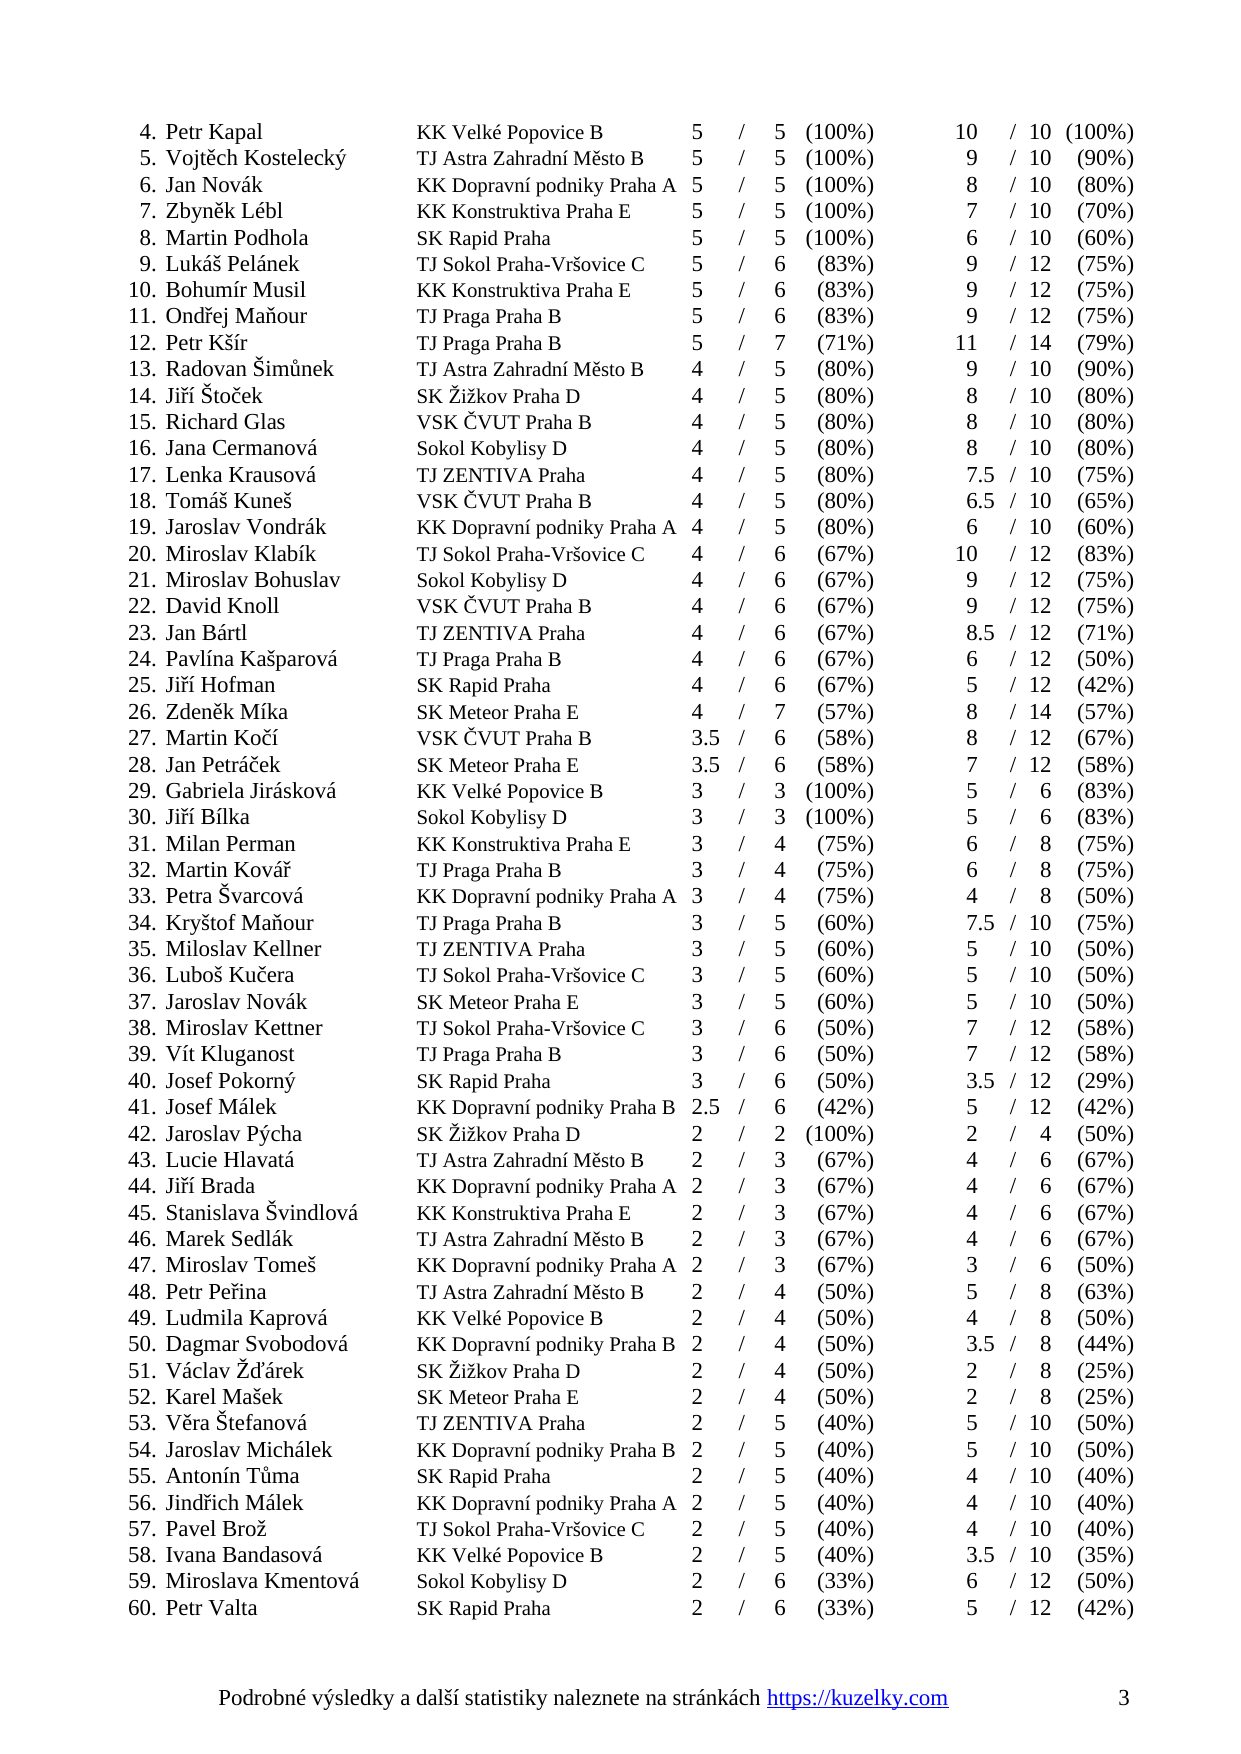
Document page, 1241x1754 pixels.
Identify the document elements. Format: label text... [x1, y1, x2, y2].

text 28. Jan Petráček SK Meteor Praha E 3.5 / 6 (58%) 7 / 12 (58%) [106, 751, 1134, 777]
text 57. Pavel Brož TJ Sokol Praha-Vršovice C 2 / 5 (40%) 4 / 10 (40%) [106, 1515, 1134, 1541]
text 6. Jan Novák KK Dopravní podniky Praha A 5 / 5 (100%) 8 / 10 (80%) [106, 171, 1134, 197]
text 33. Petra Švarcová KK Dopravní podniky Praha A 3 / 4 (75%) 4 / 8 (50%) [106, 882, 1134, 909]
text 24. Pavlína Kašparová TJ Praga Praha B 4 / 6 (67%) 6 / 12 (50%) [106, 645, 1134, 672]
text 16. Jana Cermanová Sokol Kobylisy D 4 / 5 (80%) 8 / 10 (80%) [106, 434, 1134, 461]
text 53. Věra Štefanová TJ ZENTIVA Praha 2 / 5 (40%) 5 / 10 (50%) [106, 1409, 1134, 1436]
text 44. Jiří Brada KK Dopravní podniky Praha A 2 / 3 (67%) 4 / 6 (67%) [106, 1172, 1134, 1199]
text 35. Miloslav Kellner TJ ZENTIVA Praha 3 / 5 (60%) 5 / 10 (50%) [106, 935, 1134, 961]
text 25. Jiří Hofman SK Rapid Praha 4 / 6 (67%) 5 / 12 (42%) [106, 672, 1134, 698]
text 9. Lukáš Pelánek TJ Sokol Praha-Vršovice C 5 / 6 (83%) 9 / 12 (75%) [106, 250, 1134, 276]
text 42. Jaroslav Pýcha SK Žižkov Praha D 2 / 2 (100%) 2 / 4 (50%) [106, 1119, 1134, 1146]
text 7. Zbyněk Lébl KK Konstruktiva Praha E 5 / 5 (100%) 7 / 10 (70%) [106, 197, 1134, 223]
text 12. Petr Kšír TJ Praga Praha B 5 / 7 (71%) 11 / 14 (79%) [106, 329, 1134, 355]
text 40. Josef Pokorný SK Rapid Praha 3 / 6 (50%) 3.5 / 12 (29%) [106, 1067, 1134, 1093]
text 51. Václav Žďárek SK Žižkov Praha D 2 / 4 (50%) 2 / 8 (25%) [106, 1357, 1134, 1383]
text 19. Jaroslav Vondrák KK Dopravní podniky Praha A 4 / 5 (80%) 6 / 10 (60%) [106, 513, 1134, 540]
text 23. Jan Bártl TJ ZENTIVA Praha 4 / 6 (67%) 8.5 / 12 (71%) [106, 619, 1134, 645]
text 45. Stanislava Švindlová KK Konstruktiva Praha E 2 / 3 (67%) 4 / 6 (67%) [106, 1199, 1134, 1225]
text 46. Marek Sedlák TJ Astra Zahradní Město B 2 / 3 (67%) 4 / 6 (67%) [106, 1225, 1134, 1251]
text 38. Miroslav Kettner TJ Sokol Praha-Vršovice C 3 / 6 (50%) 7 / 12 (58%) [106, 1014, 1134, 1041]
text 59. Miroslava Kmentová Sokol Kobylisy D 2 / 6 (33%) 6 / 12 (50%) [106, 1568, 1134, 1594]
text 30. Jiří Bílka Sokol Kobylisy D 3 / 3 (100%) 5 / 6 (83%) [106, 803, 1134, 830]
text 50. Dagmar Svobodová KK Dopravní podniky Praha B 2 / 4 (50%) 3.5 / 8 (44%) [106, 1330, 1134, 1357]
text 15. Richard Glas VSK ČVUT Praha B 4 / 5 (80%) 8 / 10 (80%) [106, 408, 1134, 434]
text 32. Martin Kovář TJ Praga Praha B 3 / 4 (75%) 6 / 8 (75%) [106, 856, 1134, 882]
text 58. Ivana Bandasová KK Velké Popovice B 2 / 5 (40%) 3.5 / 10 (35%) [106, 1541, 1134, 1568]
text 18. Tomáš Kuneš VSK ČVUT Praha B 4 / 5 (80%) 6.5 / 10 (65%) [106, 487, 1134, 513]
text 52. Karel Mašek SK Meteor Praha E 2 / 4 (50%) 2 / 8 (25%) [106, 1383, 1134, 1409]
text 5. Vojtěch Kostelecký TJ Astra Zahradní Město B 5 / 5 (100%) 9 / 10 (90%) [106, 144, 1134, 171]
text 26. Zdeněk Míka SK Meteor Praha E 4 / 7 (57%) 8 / 14 (57%) [106, 698, 1134, 724]
text 17. Lenka Krausová TJ ZENTIVA Praha 4 / 5 (80%) 7.5 / 10 (75%) [106, 461, 1134, 487]
text 11. Ondřej Maňour TJ Praga Praha B 5 / 6 (83%) 9 / 12 (75%) [106, 303, 1134, 329]
text 54. Jaroslav Michálek KK Dopravní podniky Praha B 2 / 5 (40%) 5 / 10 (50%) [106, 1436, 1134, 1462]
text 8. Martin Podhola SK Rapid Praha 5 / 5 (100%) 6 / 10 (60%) [106, 223, 1134, 250]
text 31. Milan Perman KK Konstruktiva Praha E 3 / 4 (75%) 6 / 8 (75%) [106, 830, 1134, 856]
text 27. Martin Kočí VSK ČVUT Praha B 3.5 / 6 (58%) 8 / 12 (67%) [106, 724, 1134, 751]
text 49. Ludmila Kaprová KK Velké Popovice B 2 / 4 (50%) 4 / 8 (50%) [106, 1304, 1134, 1330]
text 55. Antonín Tůma SK Rapid Praha 2 / 5 (40%) 4 / 10 (40%) [106, 1462, 1134, 1488]
text 29. Gabriela Jirásková KK Velké Popovice B 3 / 3 (100%) 5 / 6 (83%) [106, 777, 1134, 803]
text 43. Lucie Hlavatá TJ Astra Zahradní Město B 2 / 3 (67%) 4 / 6 (67%) [106, 1146, 1134, 1172]
text 48. Petr Peřina TJ Astra Zahradní Město B 2 / 4 (50%) 5 / 8 (63%) [106, 1278, 1134, 1304]
text 37. Jaroslav Novák SK Meteor Praha E 3 / 5 (60%) 5 / 10 (50%) [106, 988, 1134, 1014]
text 4. Petr Kapal KK Velké Popovice B 5 / 5 (100%) 10 / 10 (100%) [106, 118, 1134, 144]
text 39. Vít Kluganost TJ Praga Praha B 3 / 6 (50%) 7 / 12 (58%) [106, 1041, 1134, 1067]
text 10. Bohumír Musil KK Konstruktiva Praha E 5 / 6 (83%) 9 / 12 (75%) [106, 276, 1134, 303]
text 56. Jindřich Málek KK Dopravní podniky Praha A 2 / 5 (40%) 4 / 10 (40%) [106, 1488, 1134, 1515]
text 34. Kryštof Maňour TJ Praga Praha B 3 / 5 (60%) 7.5 / 10 (75%) [106, 909, 1134, 935]
text 22. David Knoll VSK ČVUT Praha B 4 / 6 (67%) 9 / 12 (75%) [106, 592, 1134, 619]
text 13. Radovan Šimůnek TJ Astra Zahradní Město B 4 / 5 (80%) 9 / 10 (90%) [106, 355, 1134, 382]
text 47. Miroslav Tomeš KK Dopravní podniky Praha A 2 / 3 (67%) 3 / 6 (50%) [106, 1251, 1134, 1278]
text 60. Petr Valta SK Rapid Praha 2 / 6 (33%) 5 / 12 (42%) [106, 1594, 1134, 1620]
text 36. Luboš Kučera TJ Sokol Praha-Vršovice C 3 / 5 (60%) 5 / 10 (50%) [106, 961, 1134, 988]
text 20. Miroslav Klabík TJ Sokol Praha-Vršovice C 4 / 6 (67%) 10 / 12 (83%) [106, 540, 1134, 566]
text 21. Miroslav Bohuslav Sokol Kobylisy D 4 / 6 (67%) 9 / 12 (75%) [106, 566, 1134, 592]
text 14. Jiří Štoček SK Žižkov Praha D 4 / 5 (80%) 8 / 10 (80%) [106, 382, 1134, 408]
text 41. Josef Málek KK Dopravní podniky Praha B 2.5 / 6 (42%) 5 / 12 (42%) [106, 1093, 1134, 1119]
